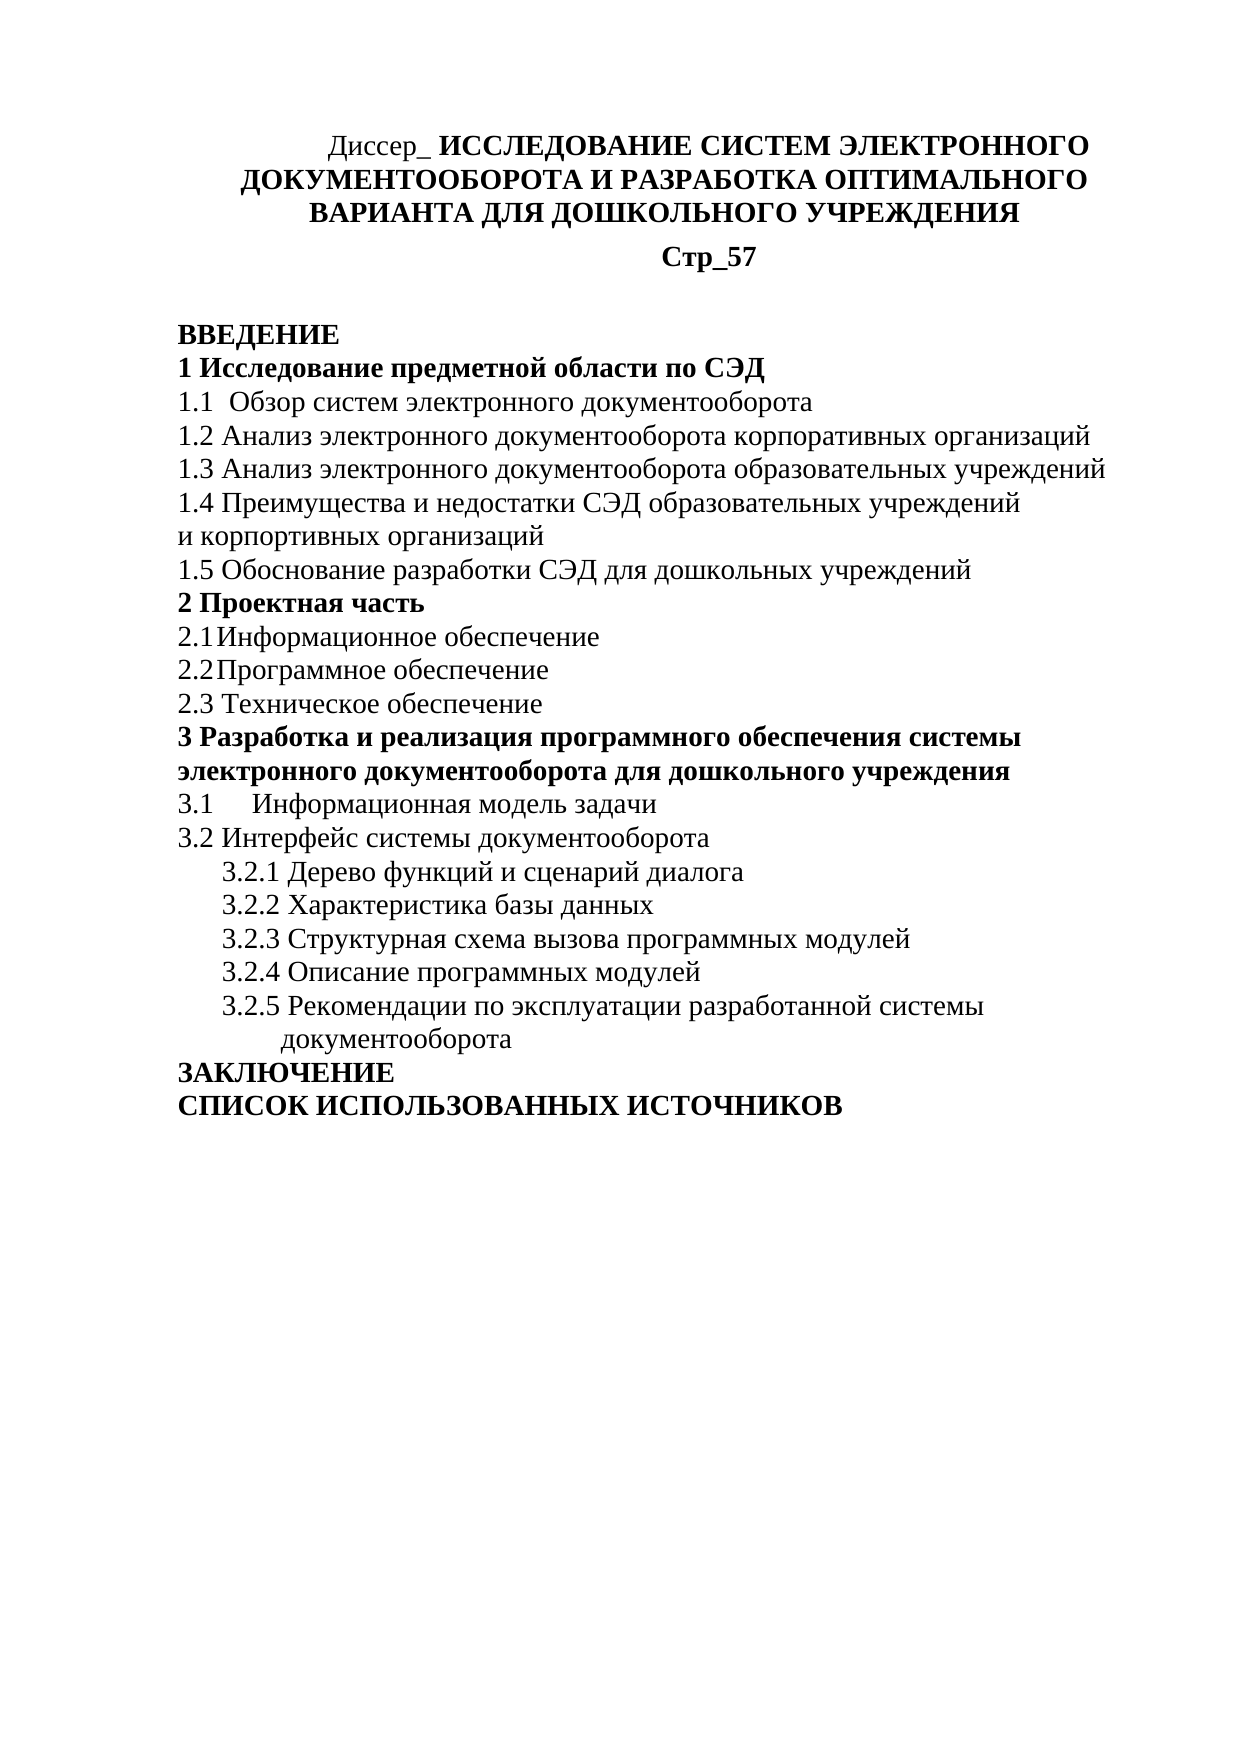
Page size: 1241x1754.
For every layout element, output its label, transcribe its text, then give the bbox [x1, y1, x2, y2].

text 3.2 Интерфейс системы документооборота [177, 820, 1152, 854]
text Диссер_ ИССЛЕДОВАНИЕ СИСТЕМ ЭЛЕКТРОННОГО ДОКУМЕНТООБОРОТА И РАЗРАБОТКА ОПТИМАЛЬНОГО ВАРИАНТА ДЛЯ ДОШКОЛЬНОГО УЧРЕЖДЕНИЯ [177, 128, 1152, 229]
text СПИСОК ИСПОЛЬЗОВАННЫХ ИСТОЧНИКОВ [177, 1088, 1152, 1122]
text 3.2.4 Описание программных модулей [222, 954, 1152, 988]
text 2 Проектная часть [177, 585, 1152, 619]
text 3 Разработка и реализация программного обеспечения системы электронного документооборота для дошкольного учреждения [177, 719, 1152, 787]
text 1.2 Анализ электронного документооборота корпоративных организаций [177, 418, 1152, 451]
text 3.2.1 Дерево функций и сценарий диалога [222, 854, 1152, 887]
text Стр_57 [177, 239, 1152, 273]
text и корпортивных организаций [177, 518, 1152, 552]
text ЗАКЛЮЧЕНИЕ [177, 1055, 1152, 1088]
text 1 Исследование предметной области по СЭД [177, 351, 1152, 384]
text 3.2.3 Структурная схема вызова программных модулей [222, 921, 1152, 954]
text ВВЕДЕНИЕ [177, 317, 1152, 351]
text 1.3 Анализ электронного документооборота образовательных учреждений [177, 451, 1152, 485]
text 2.3 Техническое обеспечение [177, 686, 1152, 719]
text 3.2.5 Рекомендации по эксплуатации разработанной системы документооборота [222, 988, 1152, 1055]
list Информационное обеспечение [177, 619, 1152, 652]
text 1.4 Преимущества и недостатки СЭД образовательных учреждений [177, 485, 1152, 518]
list Обзор систем электронного документооборота [177, 384, 1152, 418]
text 3.2.2 Характеристика базы данных [222, 887, 1152, 921]
text 1.5 Обоснование разработки СЭД для дошкольных учреждений [177, 552, 1152, 585]
list Программное обеспечение [177, 652, 1152, 686]
list Информационная модель задачи [177, 787, 1152, 820]
